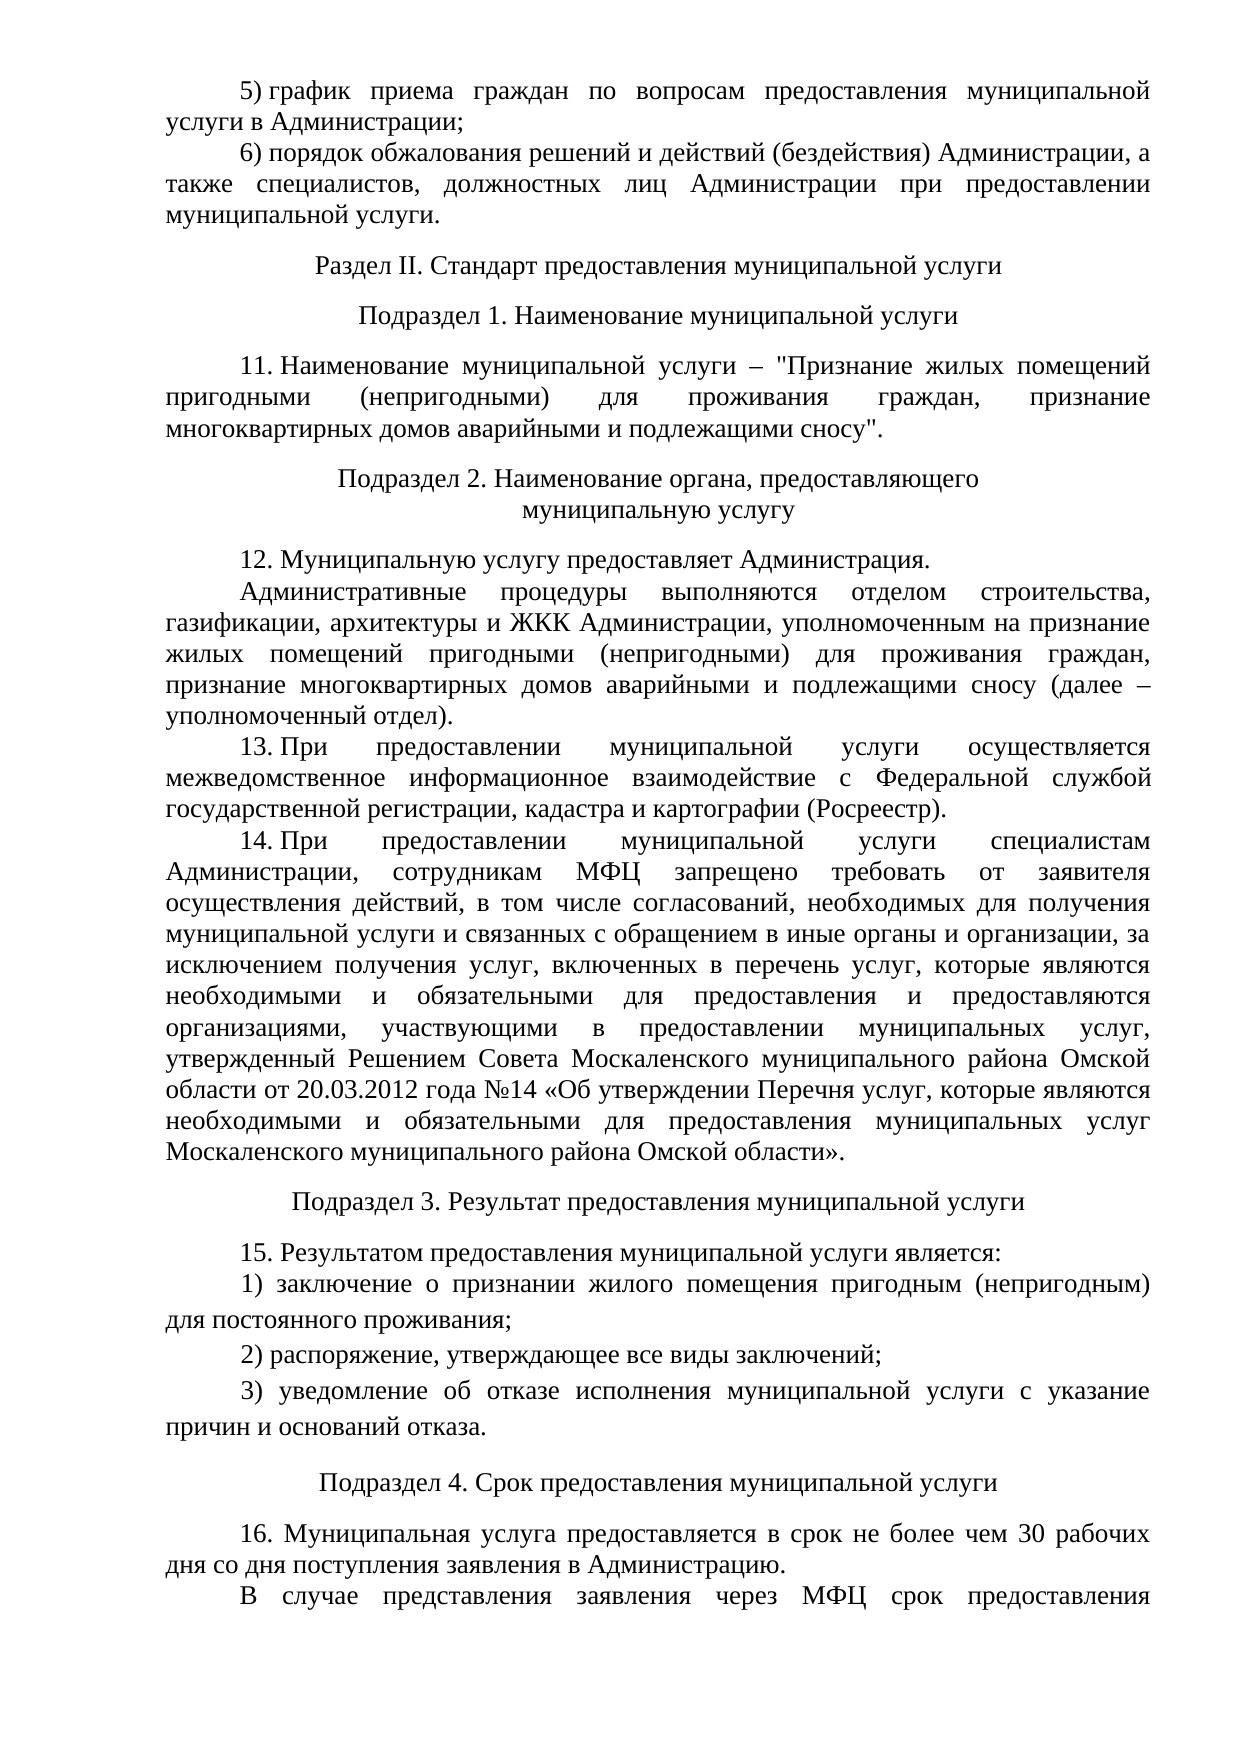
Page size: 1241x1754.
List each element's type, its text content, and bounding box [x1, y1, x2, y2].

text Раздел II. Стандарт предоставления муниципальной услуги [165, 249, 1152, 280]
text 5) график приема граждан по вопросам предоставления муниципальной услуги в Администрации; [165, 74, 1152, 136]
text Подраздел 2. Наименование органа, предоставляющего [165, 462, 1152, 493]
text 11. Наименование муниципальной услуги – "Признание жилых помещений пригодными (непригодными) для проживания граждан, признание многоквартирных домов аварийными и подлежащими сносу". [165, 349, 1152, 443]
list 2) распоряжение, утверждающее все виды заключений; [165, 1338, 1152, 1369]
text 12. Муниципальную услугу предоставляет Администрация. [165, 543, 1152, 574]
text 13. При предоставлении муниципальной услуги осуществляется межведомственное информационное взаимодействие с Федеральной службой государственной регистрации, кадастра и картографии (Росреестр). [165, 730, 1152, 824]
list 1) заключение о признании жилого помещения пригодным (непригодным) для постоянного проживания; [165, 1267, 1152, 1334]
text Административные процедуры выполняются отделом строительства, газификации, архитектуры и ЖКК Администрации, уполномоченным на признание жилых помещений пригодными (непригодными) для проживания граждан, признание многоквартирных домов аварийными и подлежащими сносу (далее – уполномоченный отдел). [165, 574, 1152, 730]
text муниципальную услугу [165, 493, 1152, 524]
text 15. Результатом предоставления муниципальной услуги является: [165, 1236, 1152, 1267]
text Подраздел 3. Результат предоставления муниципальной услуги [165, 1186, 1152, 1217]
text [165, 1579, 1152, 1610]
text 16. Муниципальная услуга предоставляется в срок не более чем 30 рабочих дня со дня поступления заявления в Администрацию. [165, 1517, 1152, 1579]
text Подраздел 4. Срок предоставления муниципальной услуги [165, 1466, 1152, 1498]
text 6) порядок обжалования решений и действий (бездействия) Администрации, а также специалистов, должностных лиц Администрации при предоставлении муниципальной услуги. [165, 136, 1152, 229]
list 3) уведомление об отказе исполнения муниципальной услуги с указание причин и оснований отказа. [165, 1374, 1152, 1441]
text 14. При предоставлении муниципальной услуги специалистам Администрации, сотрудникам МФЦ запрещено требовать от заявителя осуществления действий, в том числе согласований, необходимых для получения муниципальной услуги и связанных с обращением в иные органы и организации, за исключением получения услуг, включенных в перечень услуг, которые являются необходимыми и обязательными для предоставления и предоставляются организациями, участвующими в предоставлении муниципальных услуг, утвержденный Решением Совета Москаленского муниципального района Омской области от 20.03.2012 года №14 «Об утверждении Перечня услуг, которые являются необходимыми и обязательными для предоставления муниципальных услуг Москаленского муниципального района Омской области». [165, 824, 1152, 1166]
text Подраздел 1. Наименование муниципальной услуги [165, 299, 1152, 330]
